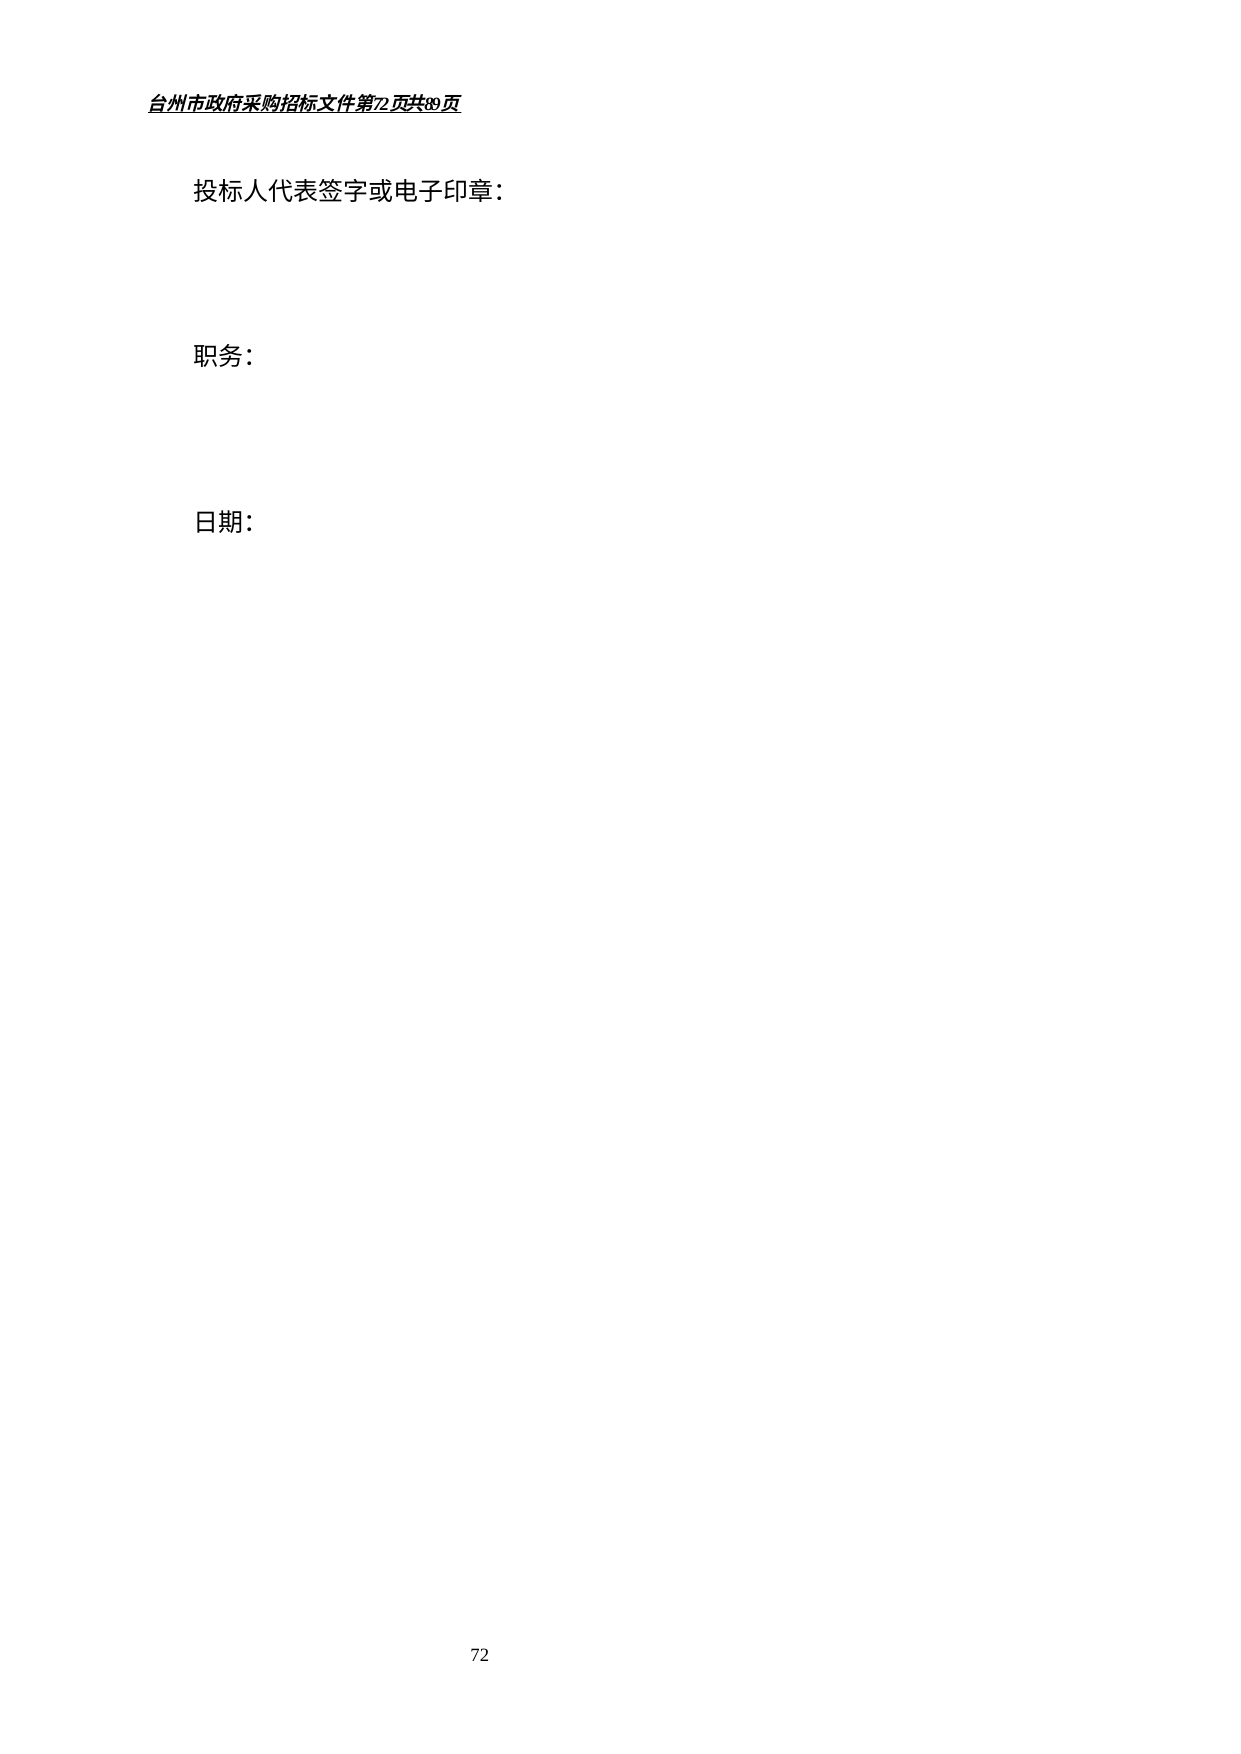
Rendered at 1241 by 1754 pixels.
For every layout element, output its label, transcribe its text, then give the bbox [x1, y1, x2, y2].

text 职务： [148, 322, 1093, 387]
text 投标人代表签字或电子印章： [148, 157, 1093, 222]
text 日期： [148, 488, 1093, 553]
